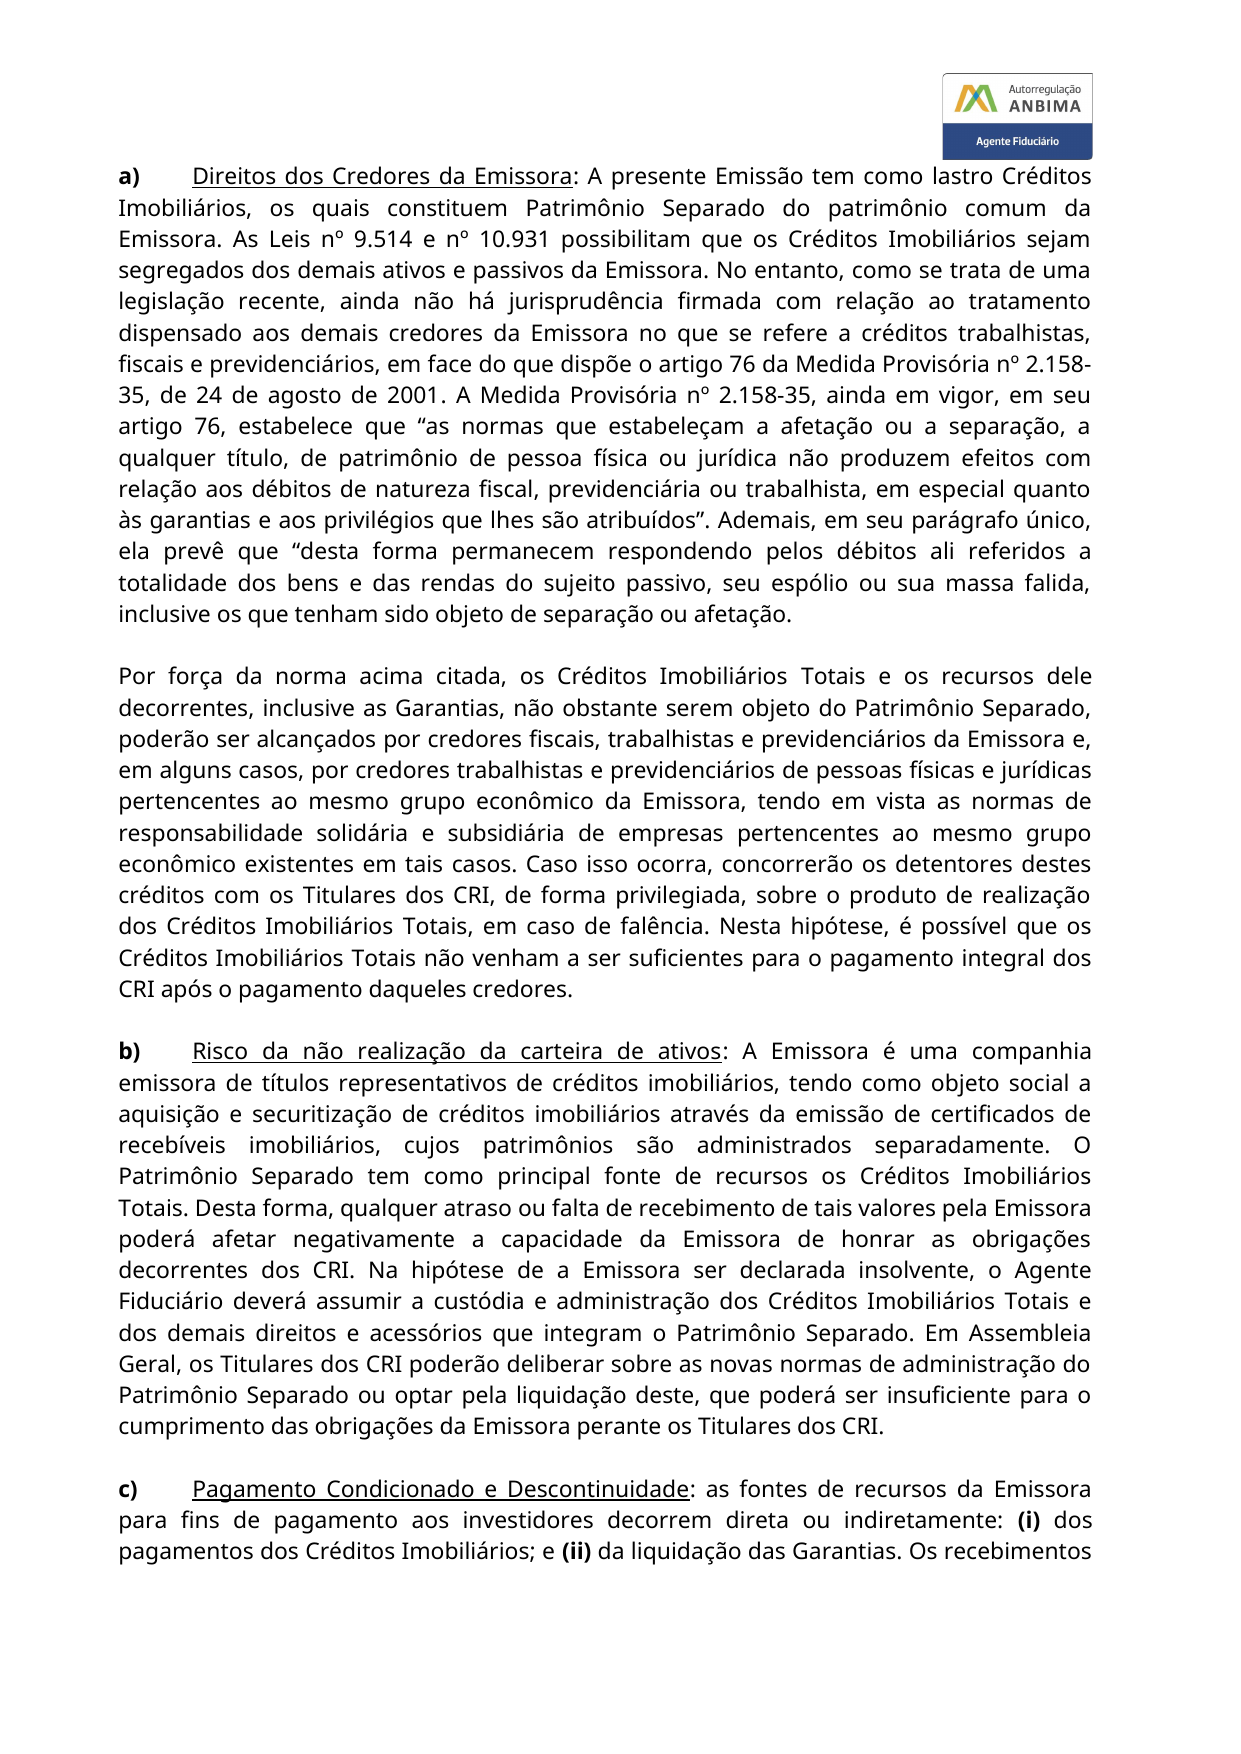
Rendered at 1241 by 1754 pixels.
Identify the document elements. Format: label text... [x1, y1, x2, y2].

picture [942, 73, 1093, 160]
list Risco da não realização da carteira de ativos: A Emissora é uma companhia emissora de títulos representativos de créditos imobiliários, tendo como objeto social a aquisição e securitização de créditos imobiliários através da emissão de certificados de recebíveis imobiliários, cujos patrimônios são administrados separadamente. O Patrimônio Separado tem como principal fonte de recursos os Créditos Imobiliários Totais. Desta forma, qualquer atraso ou falta de recebimento de tais valores pela Emissora poderá afetar negativamente a capacidade da Emissora de honrar as obrigações decorrentes dos CRI. Na hipótese de a Emissora ser declarada insolvente, o Agente Fiduciário deverá assumir a custódia e administração dos Créditos Imobiliários Totais e dos demais direitos e acessórios que integram o Patrimônio Separado. Em Assembleia Geral, os Titulares dos CRI poderão deliberar sobre as novas normas de administração do Patrimônio Separado ou optar pela liquidação deste, que poderá ser insuficiente para o cumprimento das obrigações da Emissora perante os Titulares dos CRI. [118, 1035, 1092, 1441]
text Por força da norma acima citada, os Créditos Imobiliários Totais e os recursos dele decorrentes, inclusive as Garantias, não obstante serem objeto do Patrimônio Separado, poderão ser alcançados por credores fiscais, trabalhistas e previdenciários da Emissora e, em alguns casos, por credores trabalhistas e previdenciários de pessoas físicas e jurídicas pertencentes ao mesmo grupo econômico da Emissora, tendo em vista as normas de responsabilidade solidária e subsidiária de empresas pertencentes ao mesmo grupo econômico existentes em tais casos. Caso isso ocorra, concorrerão os detentores destes créditos com os Titulares dos CRI, de forma privilegiada, sobre o produto de realização dos Créditos Imobiliários Totais, em caso de falência. Nesta hipótese, é possível que os Créditos Imobiliários Totais não venham a ser suficientes para o pagamento integral dos CRI após o pagamento daqueles credores. [118, 660, 1092, 1003]
list Direitos dos Credores da Emissora: A presente Emissão tem como lastro Créditos Imobiliários, os quais constituem Patrimônio Separado do patrimônio comum da Emissora. As Leis nº 9.514 e nº 10.931 possibilitam que os Créditos Imobiliários sejam segregados dos demais ativos e passivos da Emissora. No entanto, como se trata de uma legislação recente, ainda não há jurisprudência firmada com relação ao tratamento dispensado aos demais credores da Emissora no que se refere a créditos trabalhistas, fiscais e previdenciários, em face do que dispõe o artigo 76 da Medida Provisória nº 2.158-35, de 24 de agosto de 2001. A Medida Provisória nº 2.158-35, ainda em vigor, em seu artigo 76, estabelece que “as normas que estabeleçam a afetação ou a separação, a qualquer título, de patrimônio de pessoa física ou jurídica não produzem efeitos com relação aos débitos de natureza fiscal, previdenciária ou trabalhista, em especial quanto às garantias e aos privilégios que lhes são atribuídos”. Ademais, em seu parágrafo único, ela prevê que “desta forma permanecem respondendo pelos débitos ali referidos a totalidade dos bens e das rendas do sujeito passivo, seu espólio ou sua massa falida, inclusive os que tenham sido objeto de separação ou afetação. [118, 160, 1092, 628]
